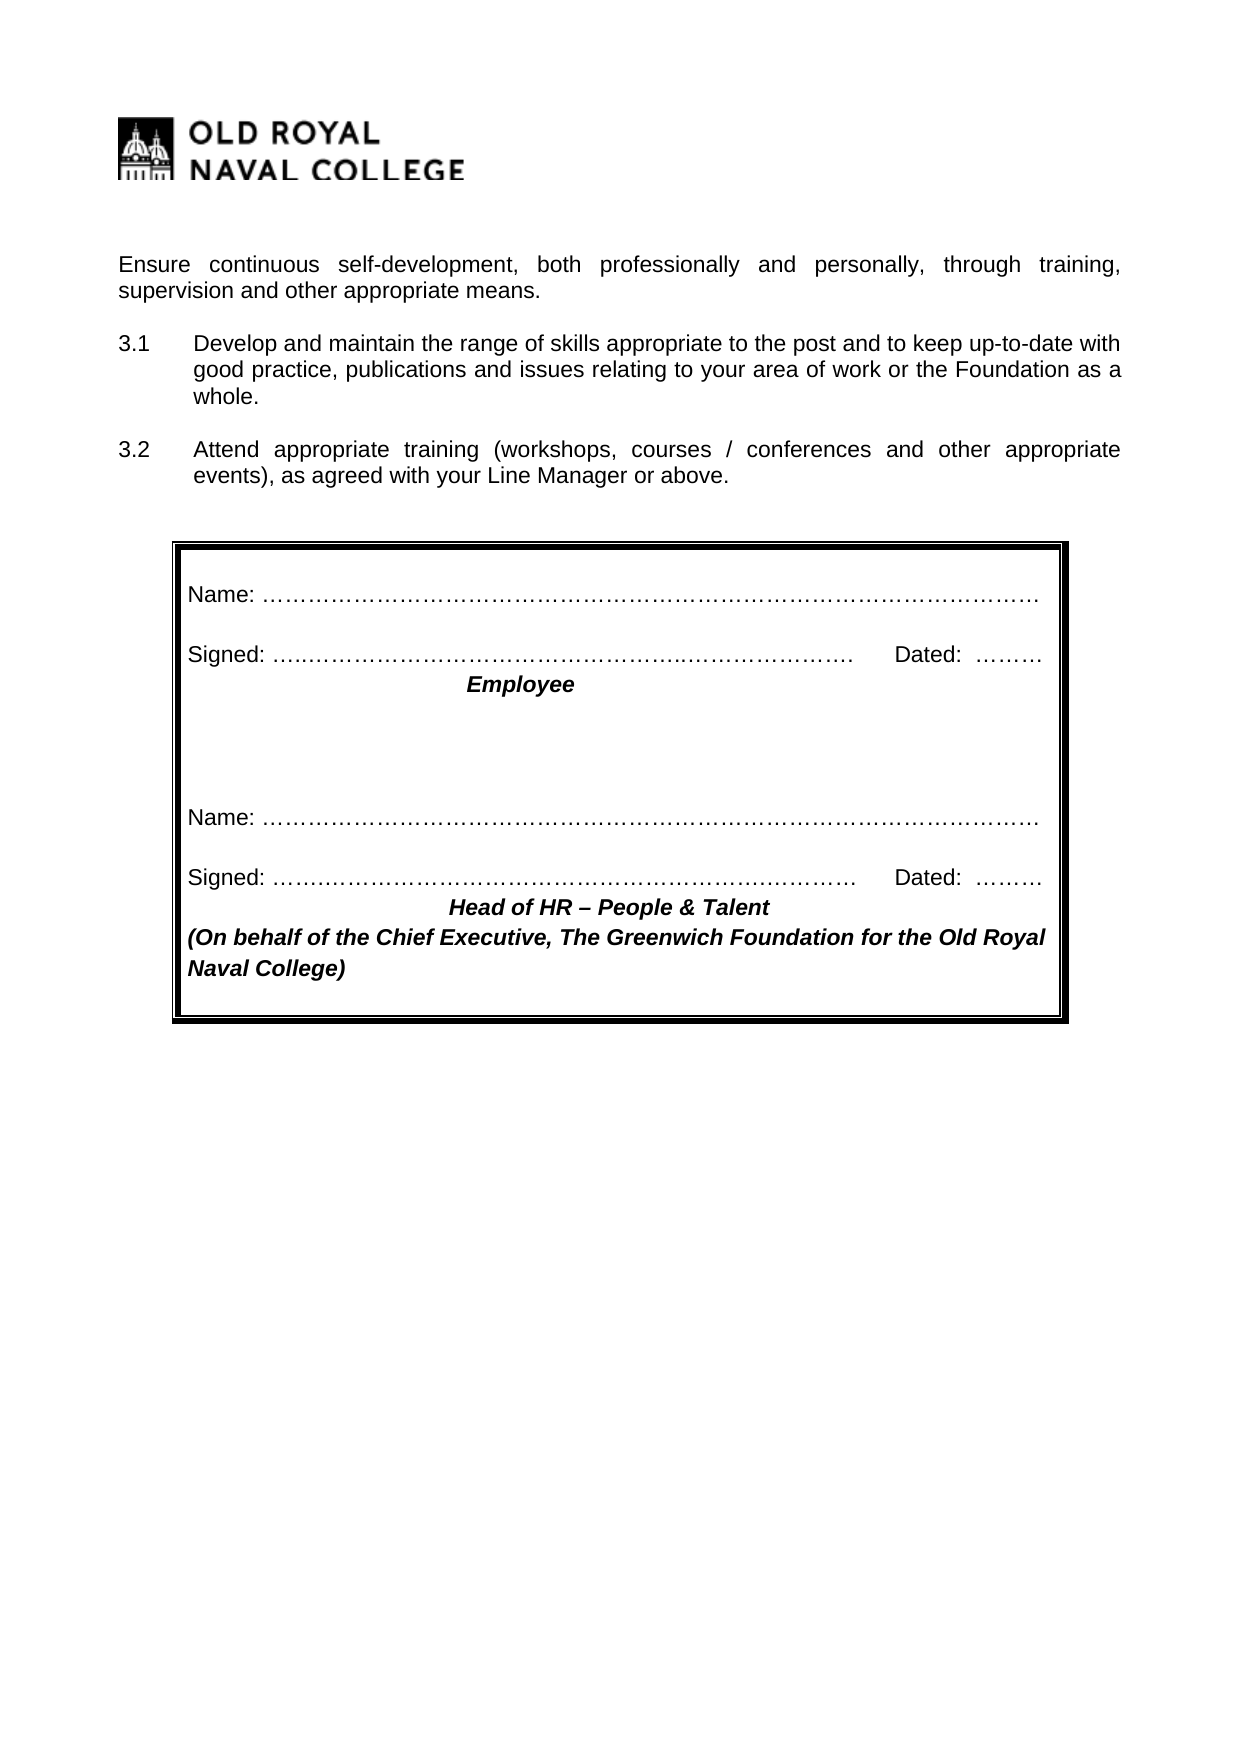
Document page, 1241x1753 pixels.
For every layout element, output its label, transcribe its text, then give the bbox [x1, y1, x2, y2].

text 3.1 Develop and maintain the range of skills appropriate to the post and to keep up-to-date with good practice, publications and issues relating to your area of work or the Foundation as a whole. [118, 330, 1122, 409]
text Ensure continuous self-development, both professionally and personally, through training, supervision and other appropriate means. [118, 251, 1122, 304]
table_header Name: ………………………………………………………………………………………… Signed: …..…………………………………………..…………………. Dated: ……… Employee Name: ………………………………………………………………………………………… Signed: …….………………………………………………….………… Dated: ……… Head of HR – People & Talent (On behalf of the Chief Executive, The Greenwich Foundation for the Old Royal Naval College) [181, 550, 1059, 1015]
text 3.2 Attend appropriate training (workshops, courses / conferences and other appropriate events), as agreed with your Line Manager or above. [118, 436, 1122, 488]
